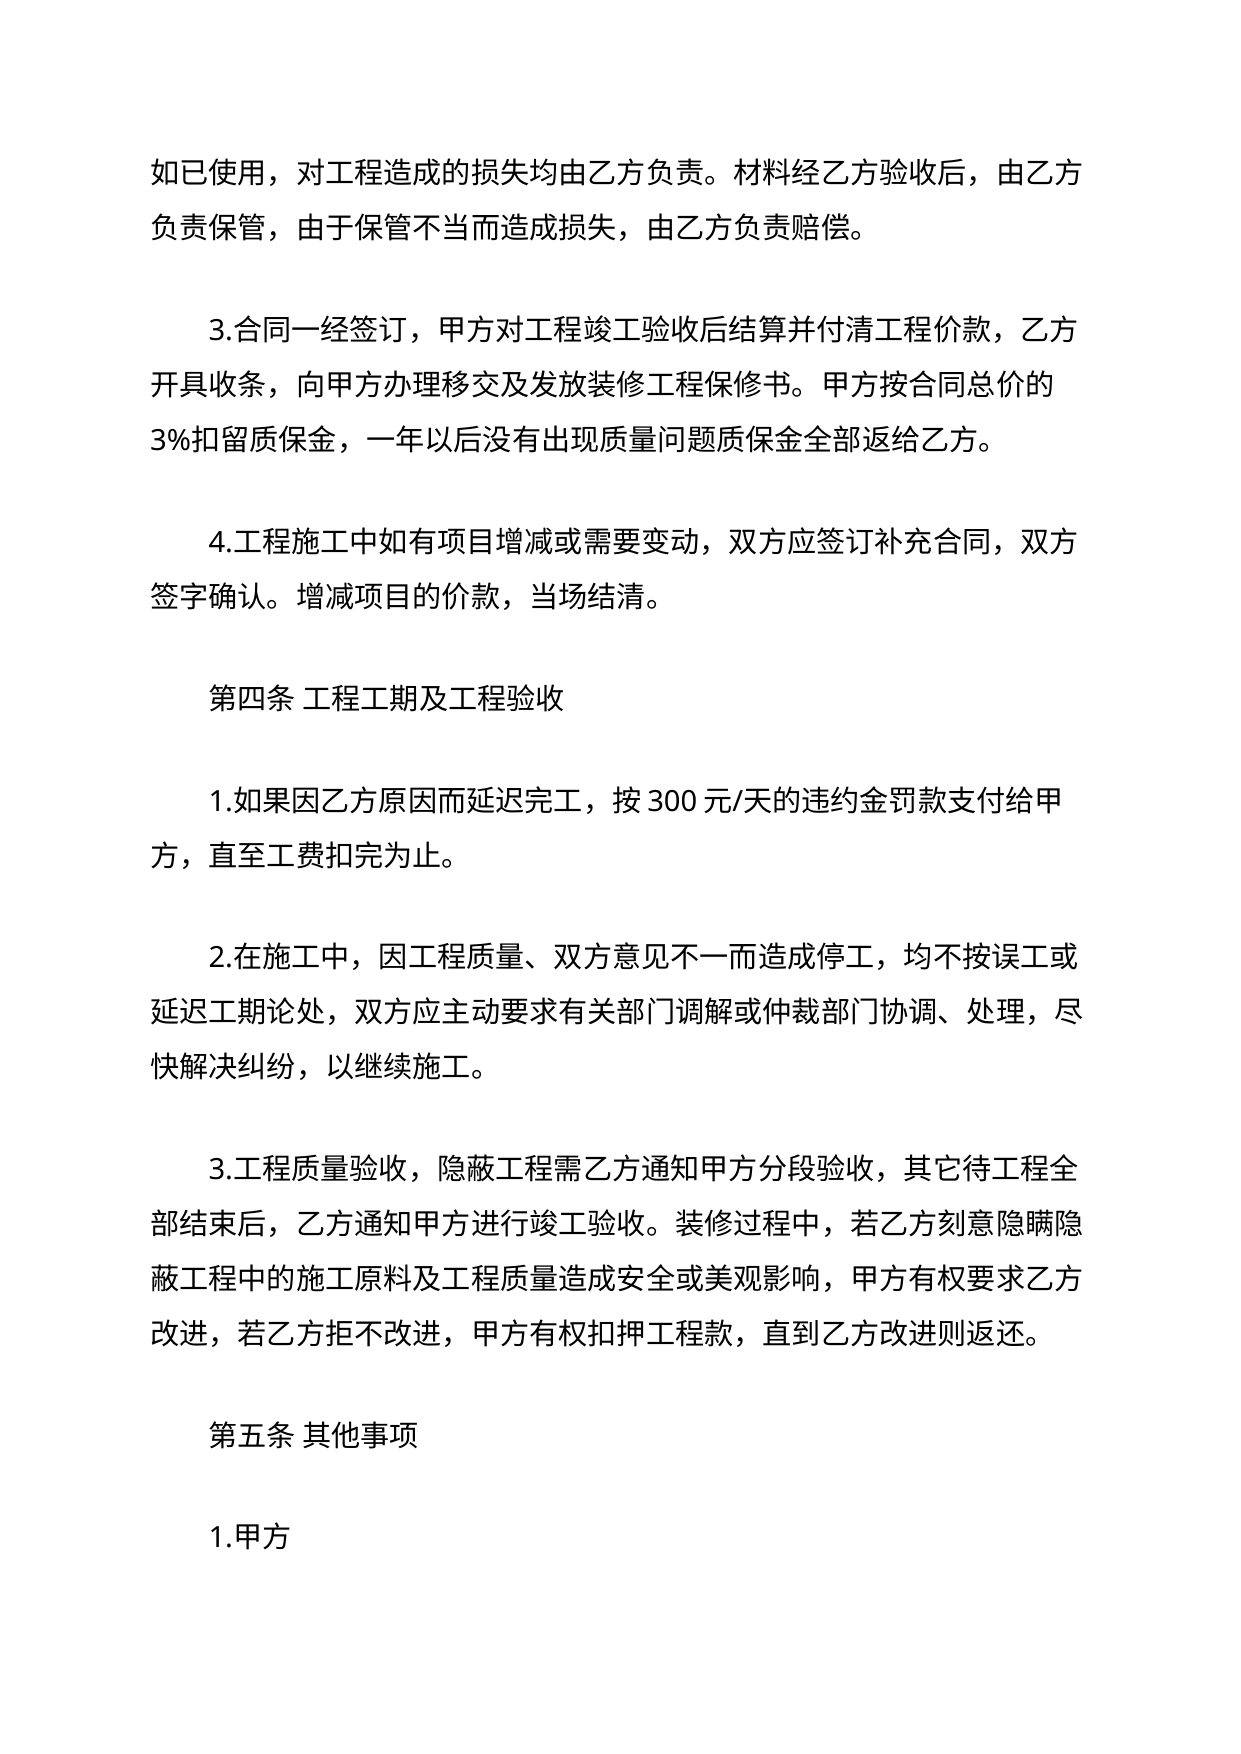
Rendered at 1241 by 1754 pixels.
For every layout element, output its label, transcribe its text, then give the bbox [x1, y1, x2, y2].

text 4.工程施工中如有项目增减或需要变动，双方应签订补充合同，双方签字确认。增减项目的价款，当场结清。 [150, 518, 1090, 616]
text 3.工程质量验收，隐蔽工程需乙方通知甲方分段验收，其它待工程全部结束后，乙方通知甲方进行竣工验收。装修过程中，若乙方刻意隐瞒隐蔽工程中的施工原料及工程质量造成安全或美观影响，甲方有权要求乙方改进，若乙方拒不改进，甲方有权扣押工程款，直到乙方改进则返还。 [150, 1146, 1090, 1353]
text 1.甲方 [150, 1514, 1090, 1556]
text 1.如果因乙方原因而延迟完工，按300元/天的违约金罚款支付给甲方，直至工费扣完为止。 [150, 777, 1090, 874]
text 第四条 工程工期及工程验收 [150, 675, 1090, 718]
text 2.在施工中，因工程质量、双方意见不一而造成停工，均不按误工或延迟工期论处，双方应主动要求有关部门调解或仲裁部门协调、处理，尽快解决纠纷，以继续施工。 [150, 934, 1090, 1086]
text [150, 150, 1090, 247]
text 3.合同一经签订，甲方对工程竣工验收后结算并付清工程价款，乙方开具收条，向甲方办理移交及发放装修工程保修书。甲方按合同总价的3%扣留质保金，一年以后没有出现质量问题质保金全部返给乙方。 [150, 307, 1090, 459]
text 第五条 其他事项 [150, 1412, 1090, 1454]
